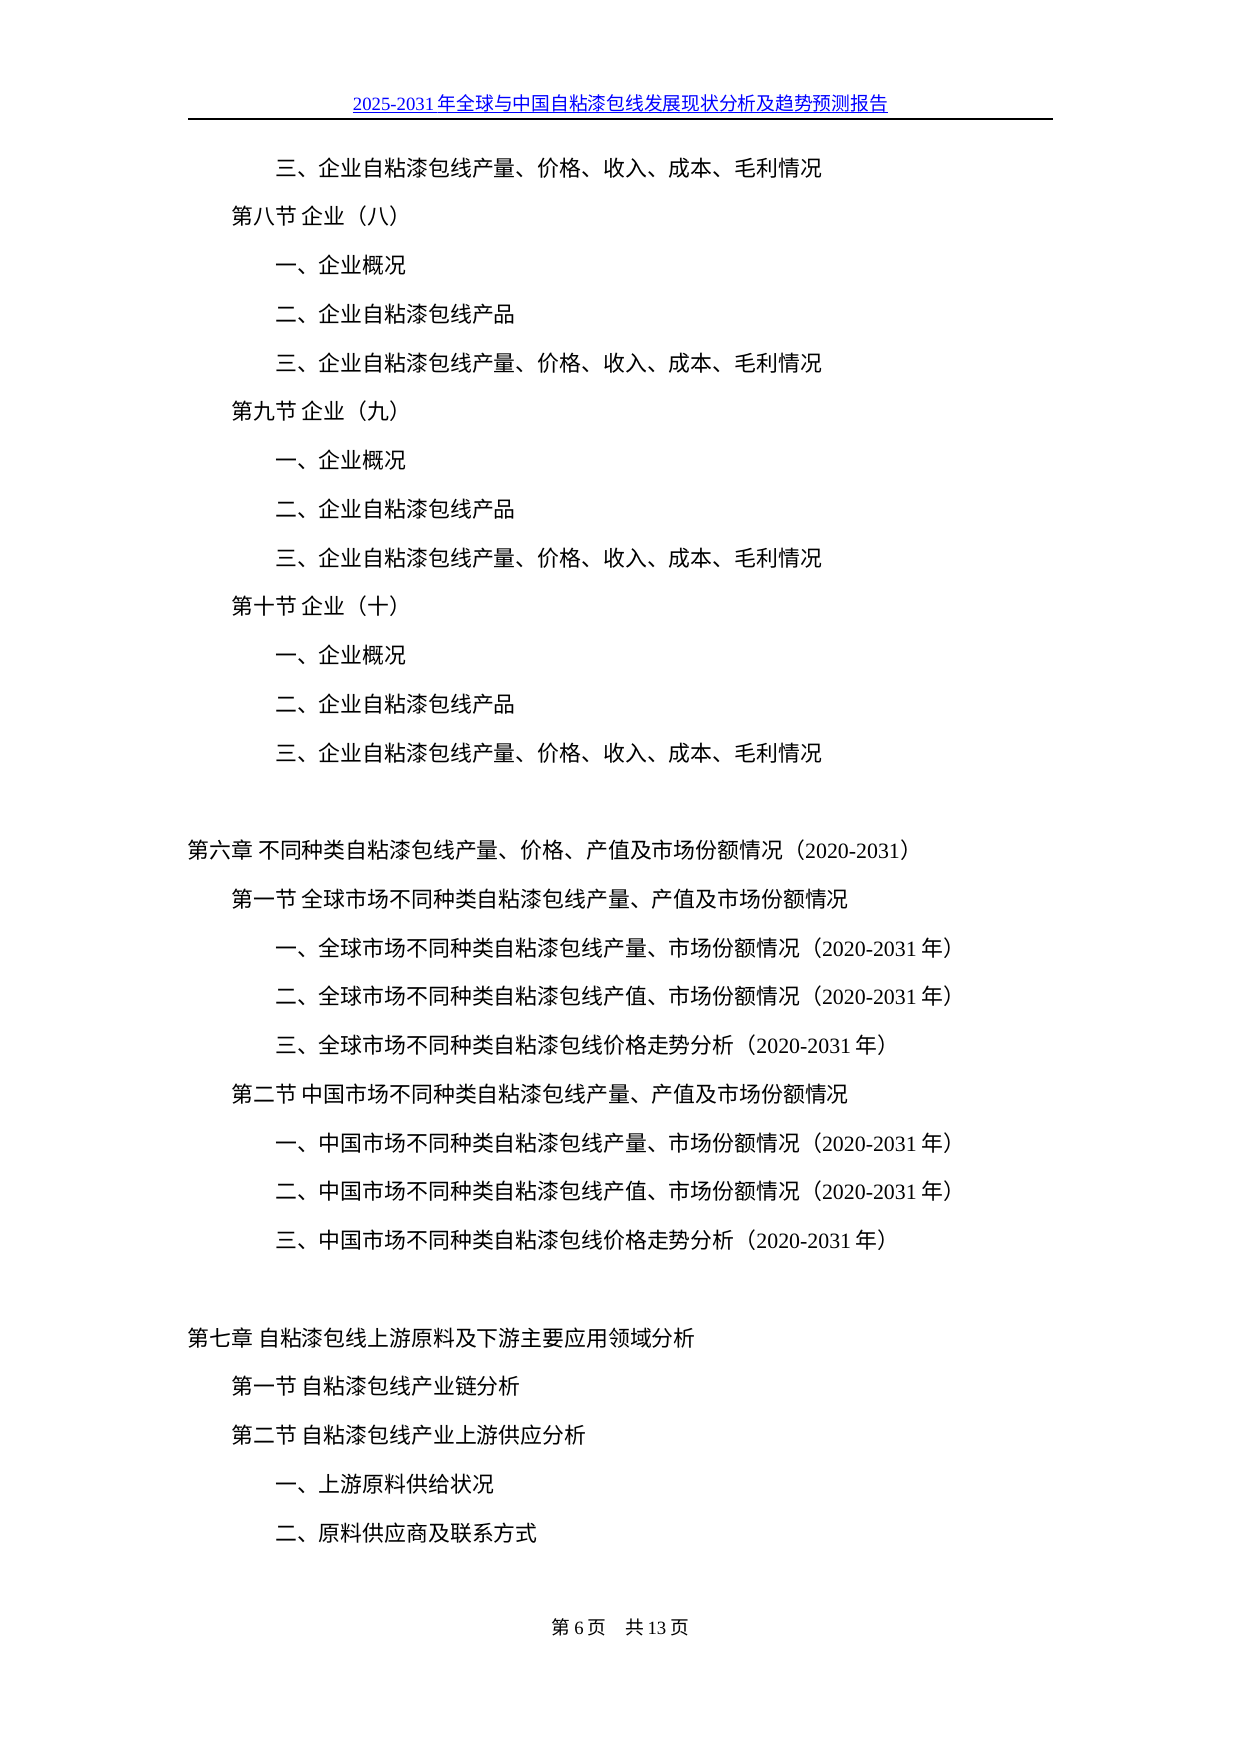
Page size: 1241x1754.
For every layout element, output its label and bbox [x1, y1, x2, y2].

text [187, 150, 1053, 1548]
